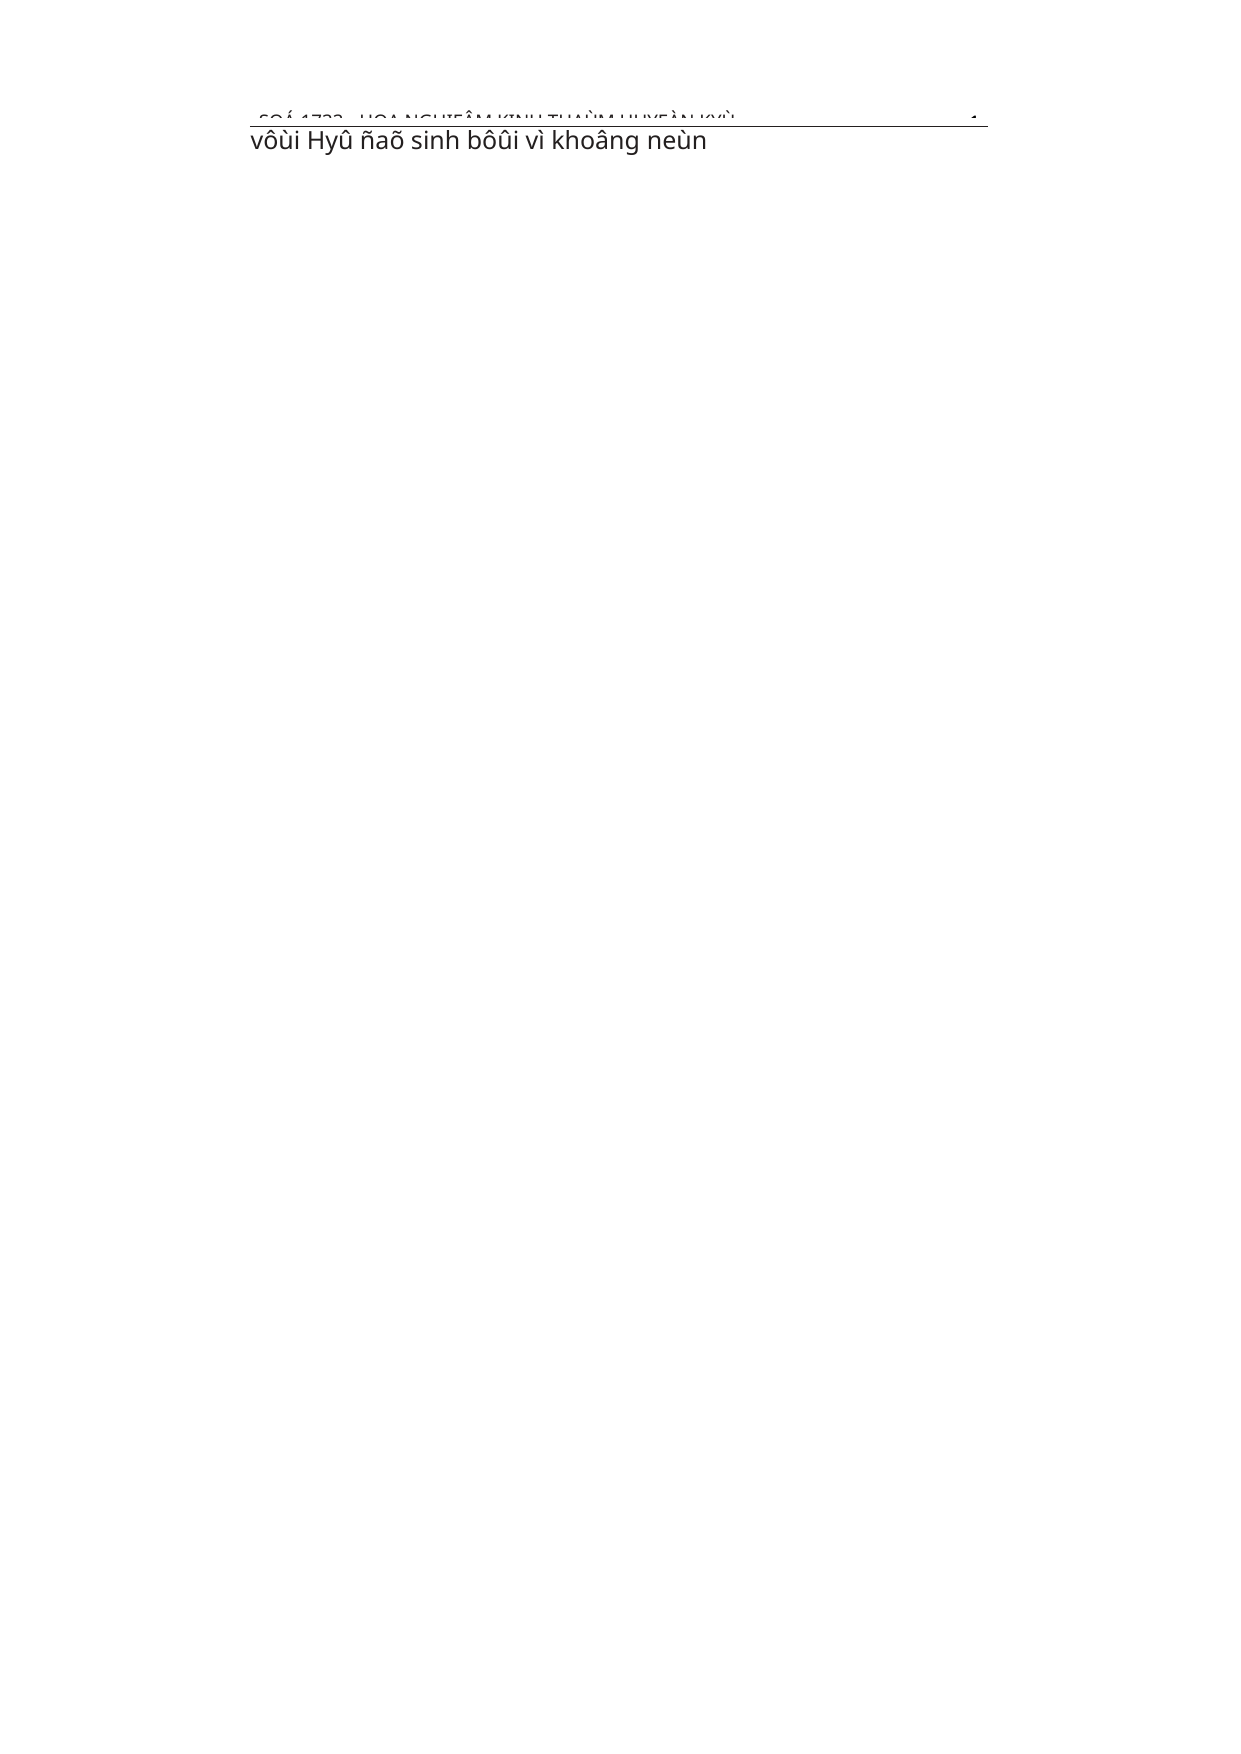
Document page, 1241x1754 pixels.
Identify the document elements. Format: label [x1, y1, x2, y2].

list [250, 125, 990, 156]
